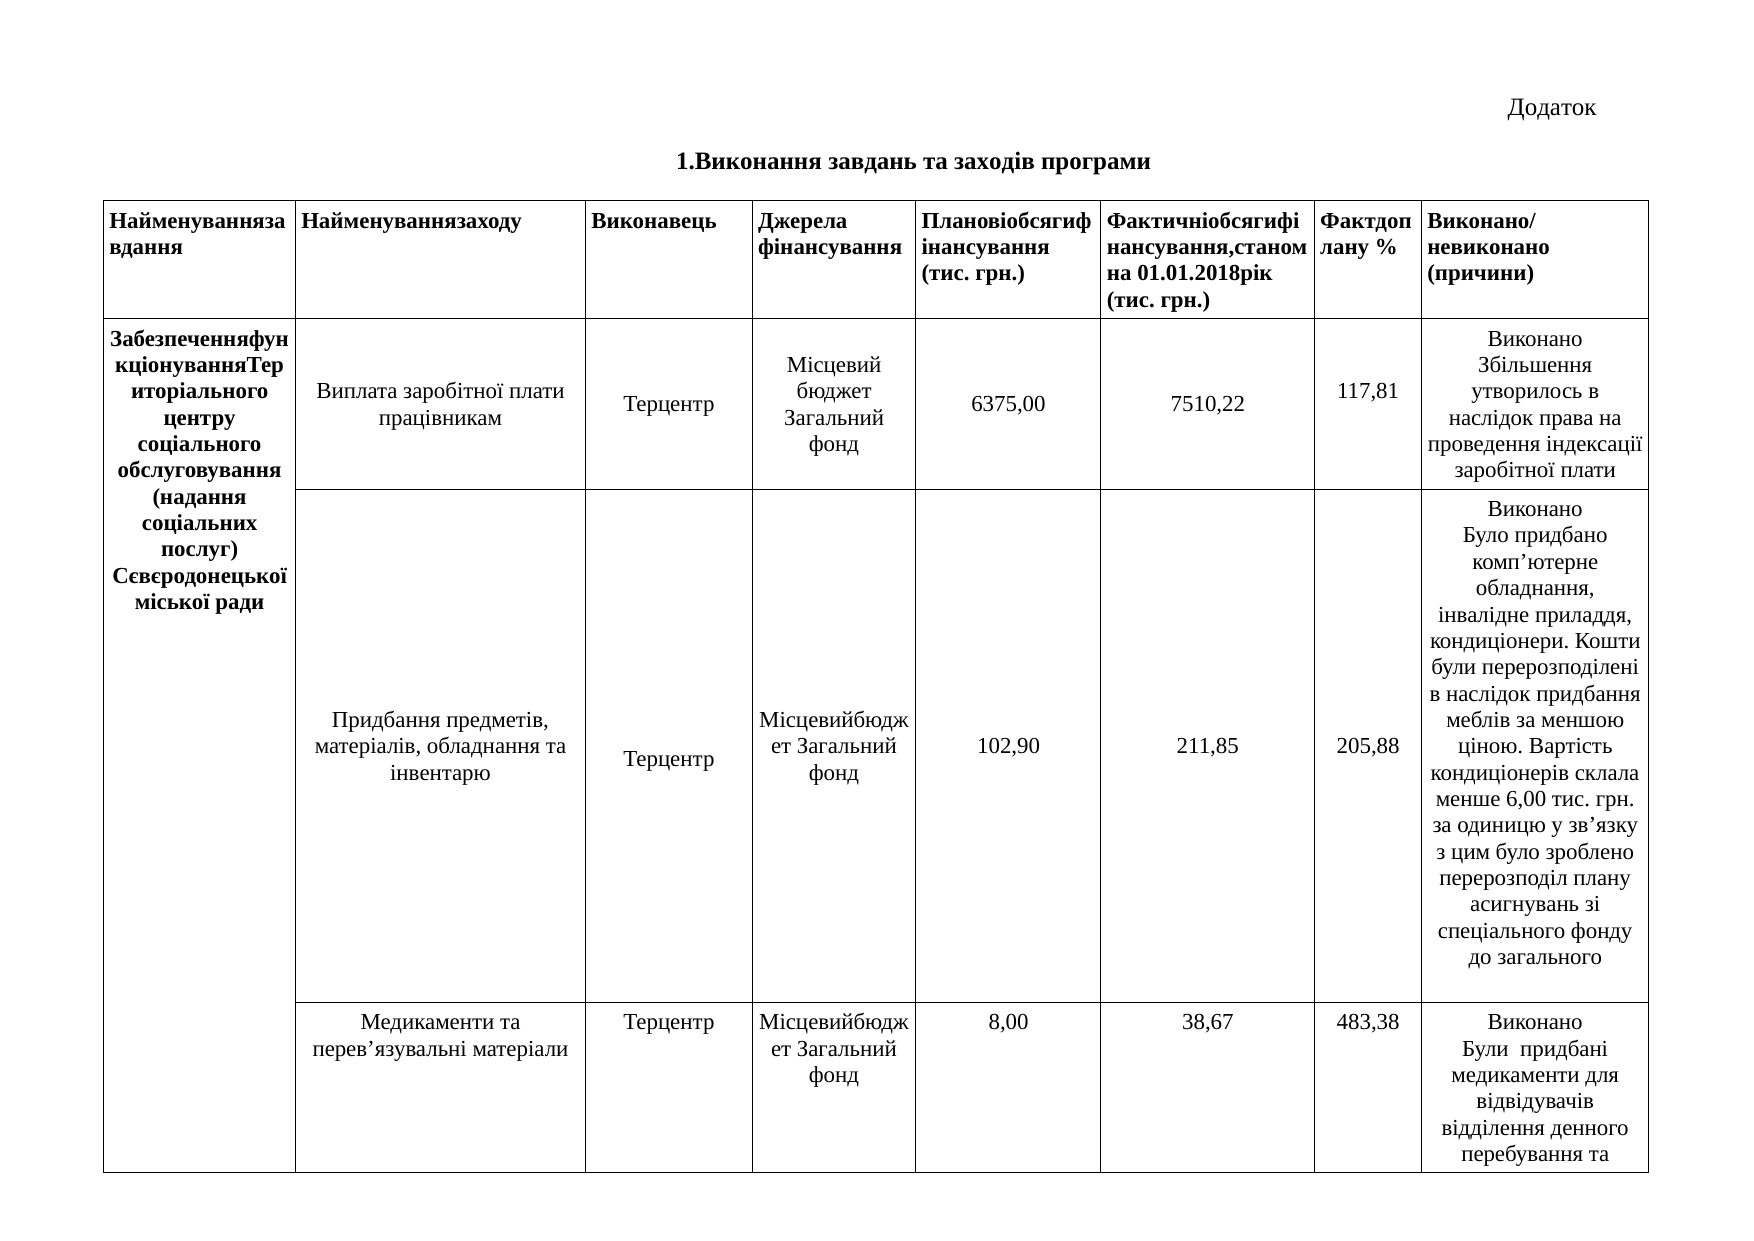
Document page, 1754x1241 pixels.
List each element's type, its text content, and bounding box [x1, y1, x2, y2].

table_header Виконавець [586, 201, 752, 318]
table_cell 8,00 [916, 1003, 1100, 1172]
table_cell Терцентр [586, 490, 752, 1002]
table_cell 483,38 [1315, 1003, 1421, 1172]
table_cell 38,67 [1101, 1003, 1314, 1172]
table_cell Терцентр [586, 1003, 752, 1172]
table_cell Виконано Було придбано комп’ютерне обладнання, інвалідне приладдя, кондиціонери. Кошти були перерозподілені в наслідок придбання меблів за меншою ціною. Вартість кондиціонерів склала менше 6,00 тис. грн. за одиницю у зв’язку з цим було зроблено перерозподіл плану асигнувань зі спеціального фонду до загального [1422, 490, 1648, 1002]
table_cell ЗабезпеченняфункціонуванняТериторіального центру соціального обслуговування (надання соціальних послуг) Сєвєродонецької міської ради [104, 319, 295, 1172]
table_header Виконано/невиконано (причини) [1422, 201, 1648, 318]
table_cell 6375,00 [916, 319, 1100, 488]
table_cell Придбання предметів, матеріалів, обладнання та інвентарю [296, 490, 585, 1002]
table_cell 102,90 [916, 490, 1100, 1002]
table_cell Місцевий бюджет Загальний фонд [753, 319, 915, 488]
text Додаток [178, 92, 1723, 121]
table_cell Терцентр [586, 319, 752, 488]
table_cell 7510,22 [1101, 319, 1314, 488]
table_header Фактдоплану % [1315, 201, 1421, 318]
table_header Найменуваннязавдання [104, 201, 295, 318]
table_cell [753, 1003, 915, 1172]
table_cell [296, 1003, 585, 1172]
table_cell Місцевийбюджет Загальний фонд [753, 490, 915, 1002]
table_cell Виплата заробітної плати працівникам [296, 319, 585, 488]
table_cell 211,85 [1101, 490, 1314, 1002]
table_header Фактичніобсягифінансування,станомна 01.01.2018рік (тис. грн.) [1101, 201, 1314, 318]
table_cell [1422, 1003, 1648, 1172]
table_cell 117,81 [1315, 319, 1421, 488]
table_header Плановіобсягифінансування (тис. грн.) [916, 201, 1100, 318]
table_cell 205,88 [1315, 490, 1421, 1002]
table_header Найменуваннязаходу [296, 201, 585, 318]
text 1.Виконання завдань та заходів програми [103, 146, 1723, 175]
table_cell Виконано Збільшення утворилось в наслідок права на проведення індексації заробітної плати [1422, 319, 1648, 488]
table_header Джерела фінансування [753, 201, 915, 318]
